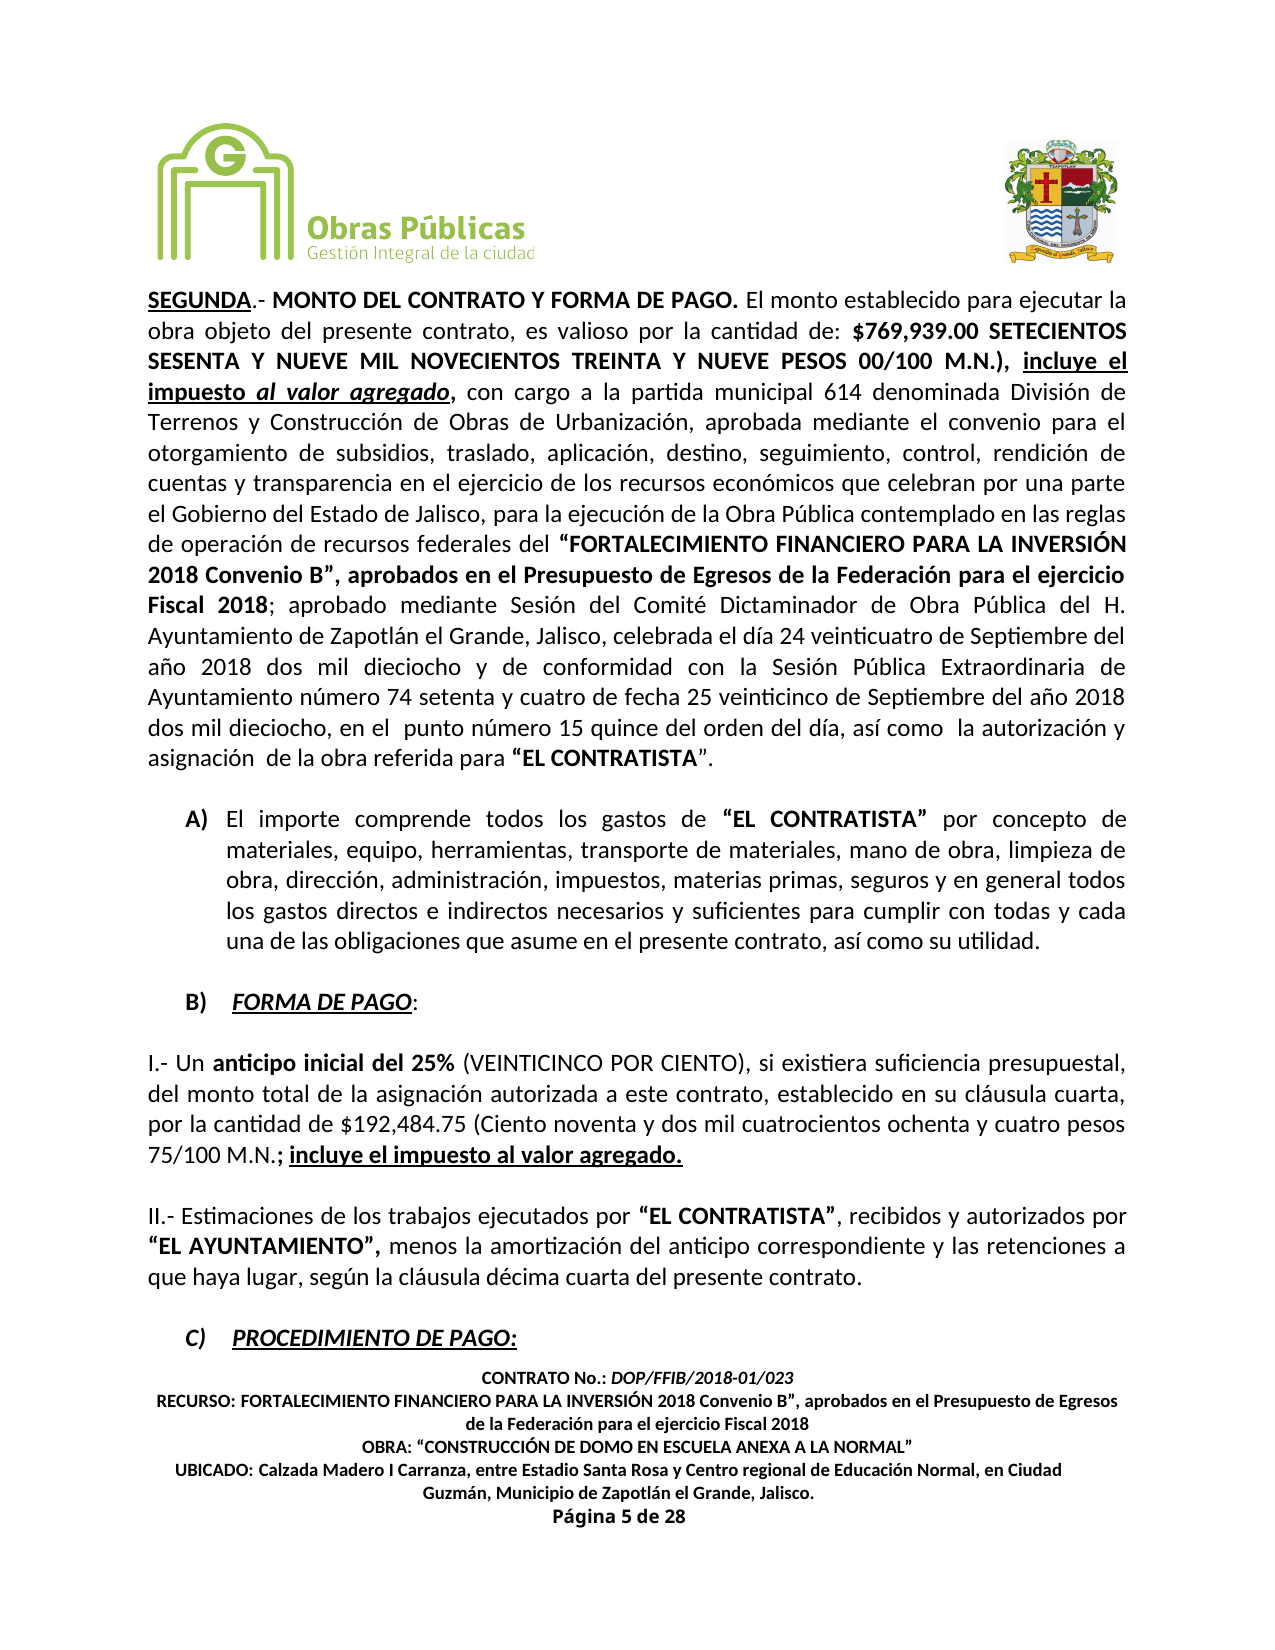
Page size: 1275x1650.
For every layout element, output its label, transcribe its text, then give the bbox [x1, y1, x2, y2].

picture [1005, 140, 1118, 263]
list FORMA DE PAGO: [185, 986, 1127, 1017]
list PROCEDIMIENTO DE PAGO: [185, 1322, 1127, 1353]
text II.- Estimaciones de los trabajos ejecutados por “EL CONTRATISTA”, recibidos y autorizados por “EL AYUNTAMIENTO”, menos la amortización del anticipo correspondiente y las retenciones a que haya lugar, según la cláusula décima cuarta del presente contrato. [148, 1200, 1127, 1292]
text SEGUNDA.- MONTO DEL CONTRATO Y FORMA DE PAGO. El monto establecido para ejecutar la obra objeto del presente contrato, es valioso por la cantidad de: $769,939.00 SETECIENTOS SESENTA Y NUEVE MIL NOVECIENTOS TREINTA Y NUEVE PESOS 00/100 M.N.), incluye el impuesto al valor agregado, con cargo a la partida municipal 614 denominada División de Terrenos y Construcción de Obras de Urbanización, aprobada mediante el convenio para el otorgamiento de subsidios, traslado, aplicación, destino, seguimiento, control, rendición de cuentas y transparencia en el ejercicio de los recursos económicos que celebran por una parte el Gobierno del Estado de Jalisco, para la ejecución de la Obra Pública contemplado en las reglas de operación de recursos federales del “FORTALECIMIENTO FINANCIERO PARA LA INVERSIÓN 2018 Convenio B”, aprobados en el Presupuesto de Egresos de la Federación para el ejercicio Fiscal 2018; aprobado mediante Sesión del Comité Dictaminador de Obra Pública del H. Ayuntamiento de Zapotlán el Grande, Jalisco, celebrada el día 24 veinticuatro de Septiembre del año 2018 dos mil dieciocho y de conformidad con la Sesión Pública Extraordinaria de Ayuntamiento número 74 setenta y cuatro de fecha 25 veinticinco de Septiembre del año 2018 dos mil dieciocho, en el punto número 15 quince del orden del día, así como la autorización y asignación de la obra referida para “EL CONTRATISTA”. [148, 284, 1127, 773]
list El importe comprende todos los gastos de “EL CONTRATISTA” por concepto de materiales, equipo, herramientas, transporte de materiales, mano de obra, limpieza de obra, dirección, administración, impuestos, materias primas, seguros y en general todos los gastos directos e indirectos necesarios y suficientes para cumplir con todas y cada una de las obligaciones que asume en el presente contrato, así como su utilidad. [185, 803, 1127, 956]
text I.- Un anticipo inicial del 25% (VEINTICINCO POR CIENTO), si existiera suficiencia presupuestal, del monto total de la asignación autorizada a este contrato, establecido en su cláusula cuarta, por la cantidad de $192,484.75 (Ciento noventa y dos mil cuatrocientos ochenta y cuatro pesos 75/100 M.N.; incluye el impuesto al valor agregado. [148, 1047, 1127, 1169]
picture [157, 123, 535, 263]
